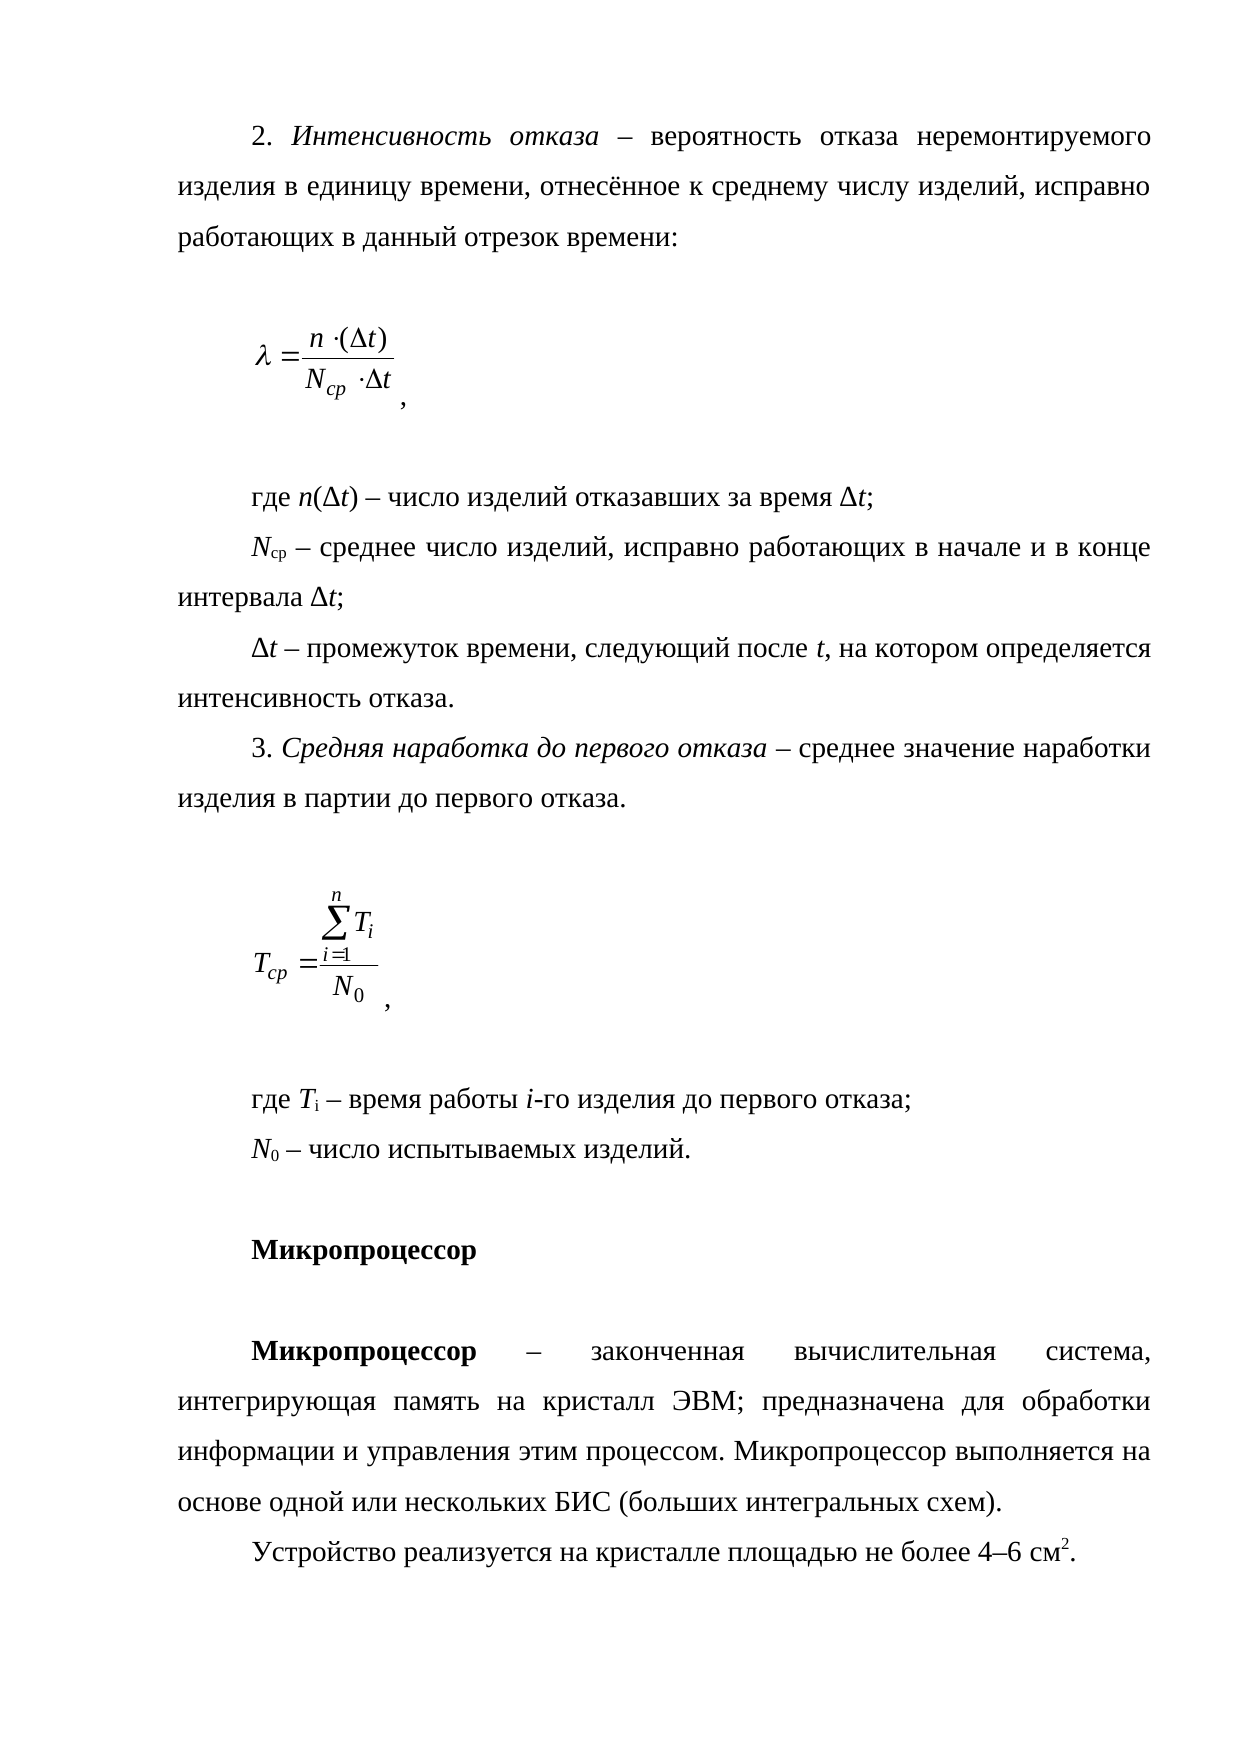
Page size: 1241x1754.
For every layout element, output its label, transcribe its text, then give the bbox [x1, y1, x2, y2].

text , [177, 881, 1152, 1014]
text где n(∆t) – число изделий отказавших за время ∆t; [177, 479, 1152, 512]
text 2. Интенсивность отказа – вероятность отказа неремонтируемого изделия в единицу времени, отнесённое к среднему числу изделий, исправно работающих в данный отрезок времени: [177, 118, 1152, 252]
text Микропроцессор – законченная вычислительная система, интегрирующая память на кристалл ЭВМ; предназначена для обработки информации и управления этим процессом. Микропроцессор выполняется на основе одной или нескольких БИС (больших интегральных схем). [177, 1333, 1152, 1517]
text Nср – среднее число изделий, исправно работающих в начале и в конце интервала ∆t; [177, 529, 1152, 613]
text Устройство реализуется на кристалле площадью не более 4–6 см2. [177, 1534, 1152, 1568]
text Микропроцессор [177, 1232, 1152, 1266]
text ∆t – промежуток времени, следующий после t, на котором определяется интенсивность отказа. [177, 630, 1152, 713]
text 3. Средняя наработка до первого отказа – среднее значение наработки изделия в партии до первого отказа. [177, 730, 1152, 814]
text N0 – число испытываемых изделий. [177, 1132, 1152, 1165]
text , [177, 319, 1152, 412]
text где Тi – время работы i-го изделия до первого отказа; [177, 1081, 1152, 1115]
